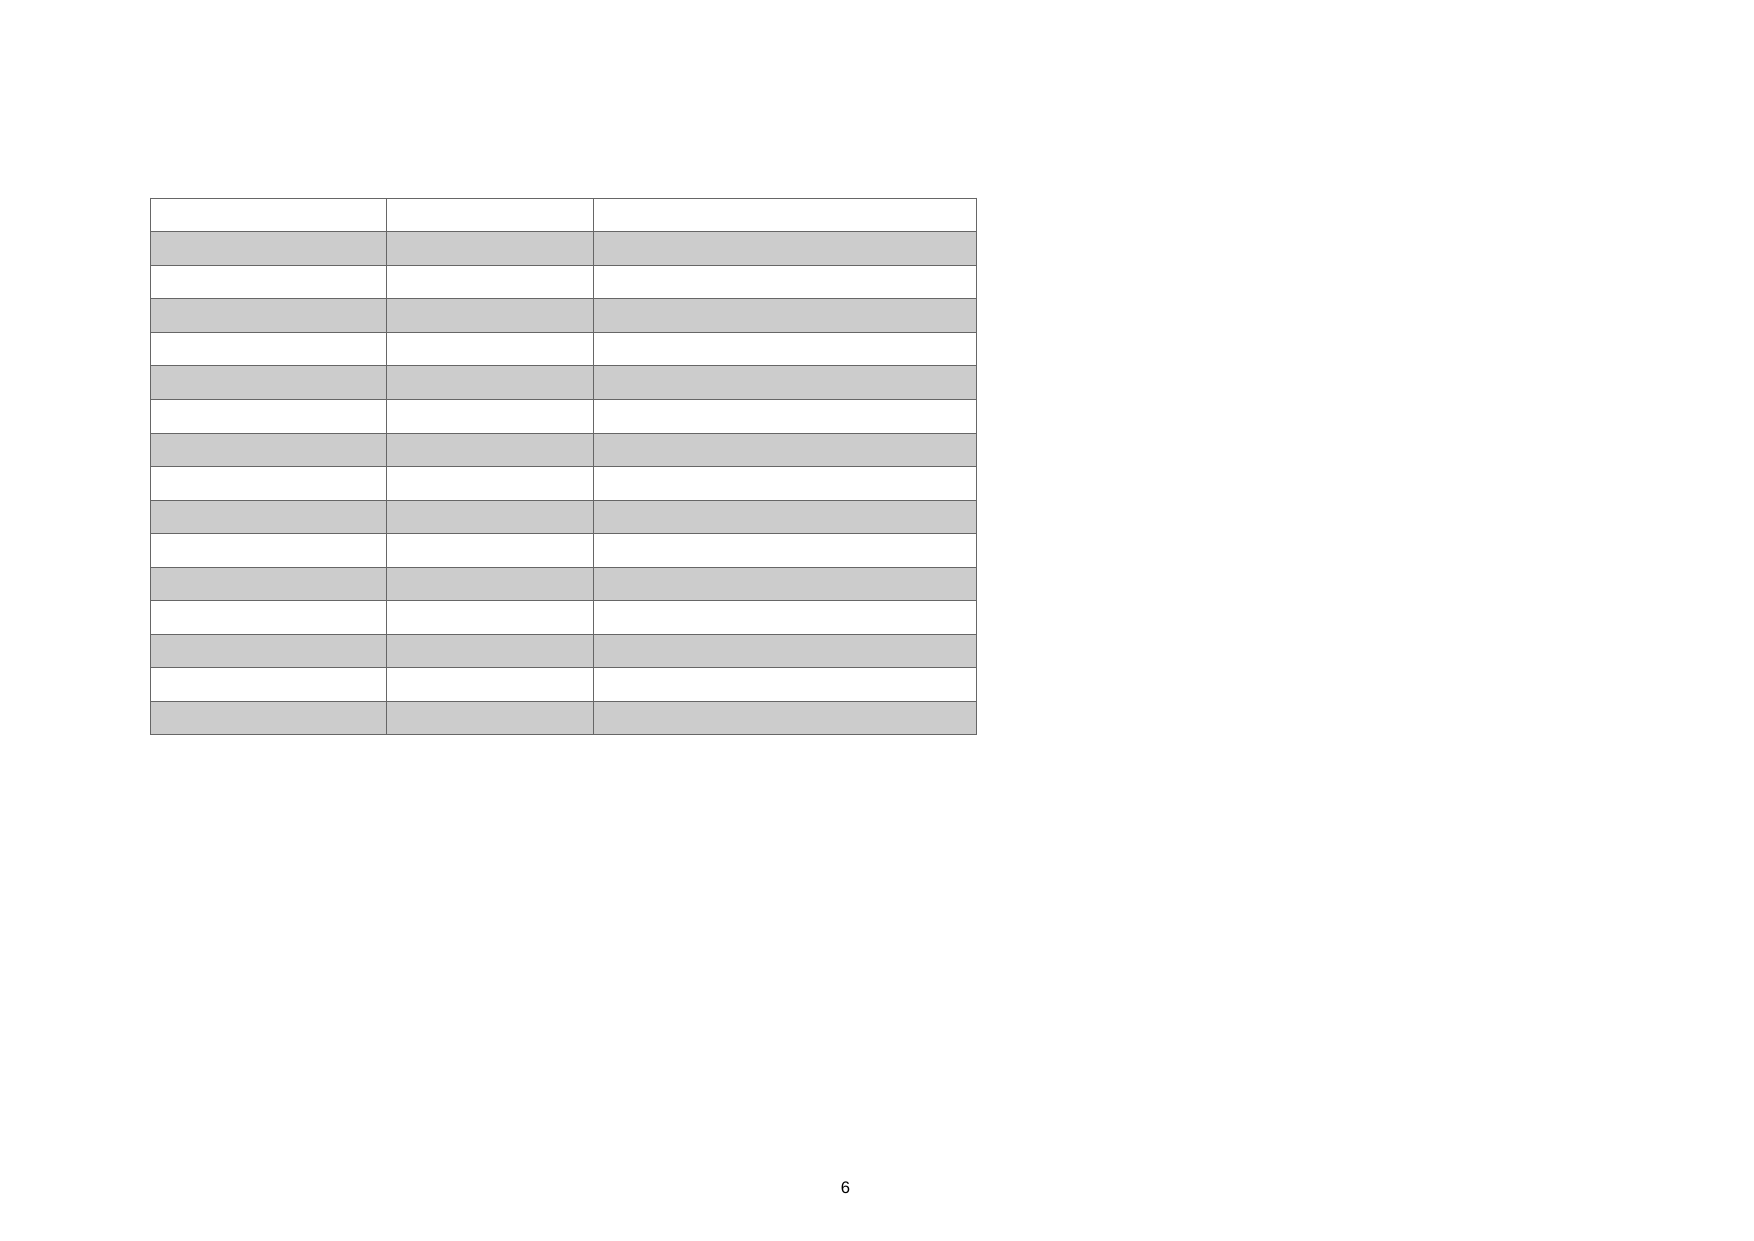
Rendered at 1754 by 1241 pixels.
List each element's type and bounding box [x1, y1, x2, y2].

table_cell [387, 232, 593, 265]
table_cell [387, 467, 593, 499]
table_cell [594, 232, 976, 265]
table_cell [151, 534, 386, 567]
table_cell [151, 467, 386, 499]
table_cell [594, 668, 976, 701]
table_cell [151, 266, 386, 298]
table_cell [594, 601, 976, 634]
table_cell [151, 702, 386, 734]
table_cell [151, 601, 386, 634]
table_cell [151, 501, 386, 533]
table_cell [387, 668, 593, 701]
table_cell [387, 601, 593, 634]
table_cell [594, 434, 976, 466]
table_cell [594, 266, 976, 298]
table_cell [151, 568, 386, 600]
table_cell [151, 635, 386, 667]
table_cell [387, 366, 593, 399]
table_cell [151, 434, 386, 466]
table_cell [594, 501, 976, 533]
table_cell [151, 668, 386, 701]
table_cell [387, 568, 593, 600]
table_cell [594, 568, 976, 600]
table_cell [387, 400, 593, 432]
table_cell [594, 534, 976, 567]
table_cell [387, 434, 593, 466]
table_cell [594, 333, 976, 365]
table_cell [594, 635, 976, 667]
table_cell [387, 299, 593, 332]
table_cell [594, 400, 976, 432]
table_cell [594, 199, 976, 231]
table_cell [594, 467, 976, 499]
table_cell [151, 232, 386, 265]
table_cell [594, 702, 976, 734]
table_cell [151, 299, 386, 332]
table_cell [594, 366, 976, 399]
table_cell [151, 366, 386, 399]
table_cell [387, 199, 593, 231]
table_cell [387, 635, 593, 667]
table_cell [151, 199, 386, 231]
table_cell [151, 333, 386, 365]
table_cell [387, 501, 593, 533]
table_cell [387, 266, 593, 298]
table_cell [387, 702, 593, 734]
table_cell [387, 333, 593, 365]
table_cell [594, 299, 976, 332]
table_cell [387, 534, 593, 567]
table_cell [151, 400, 386, 432]
